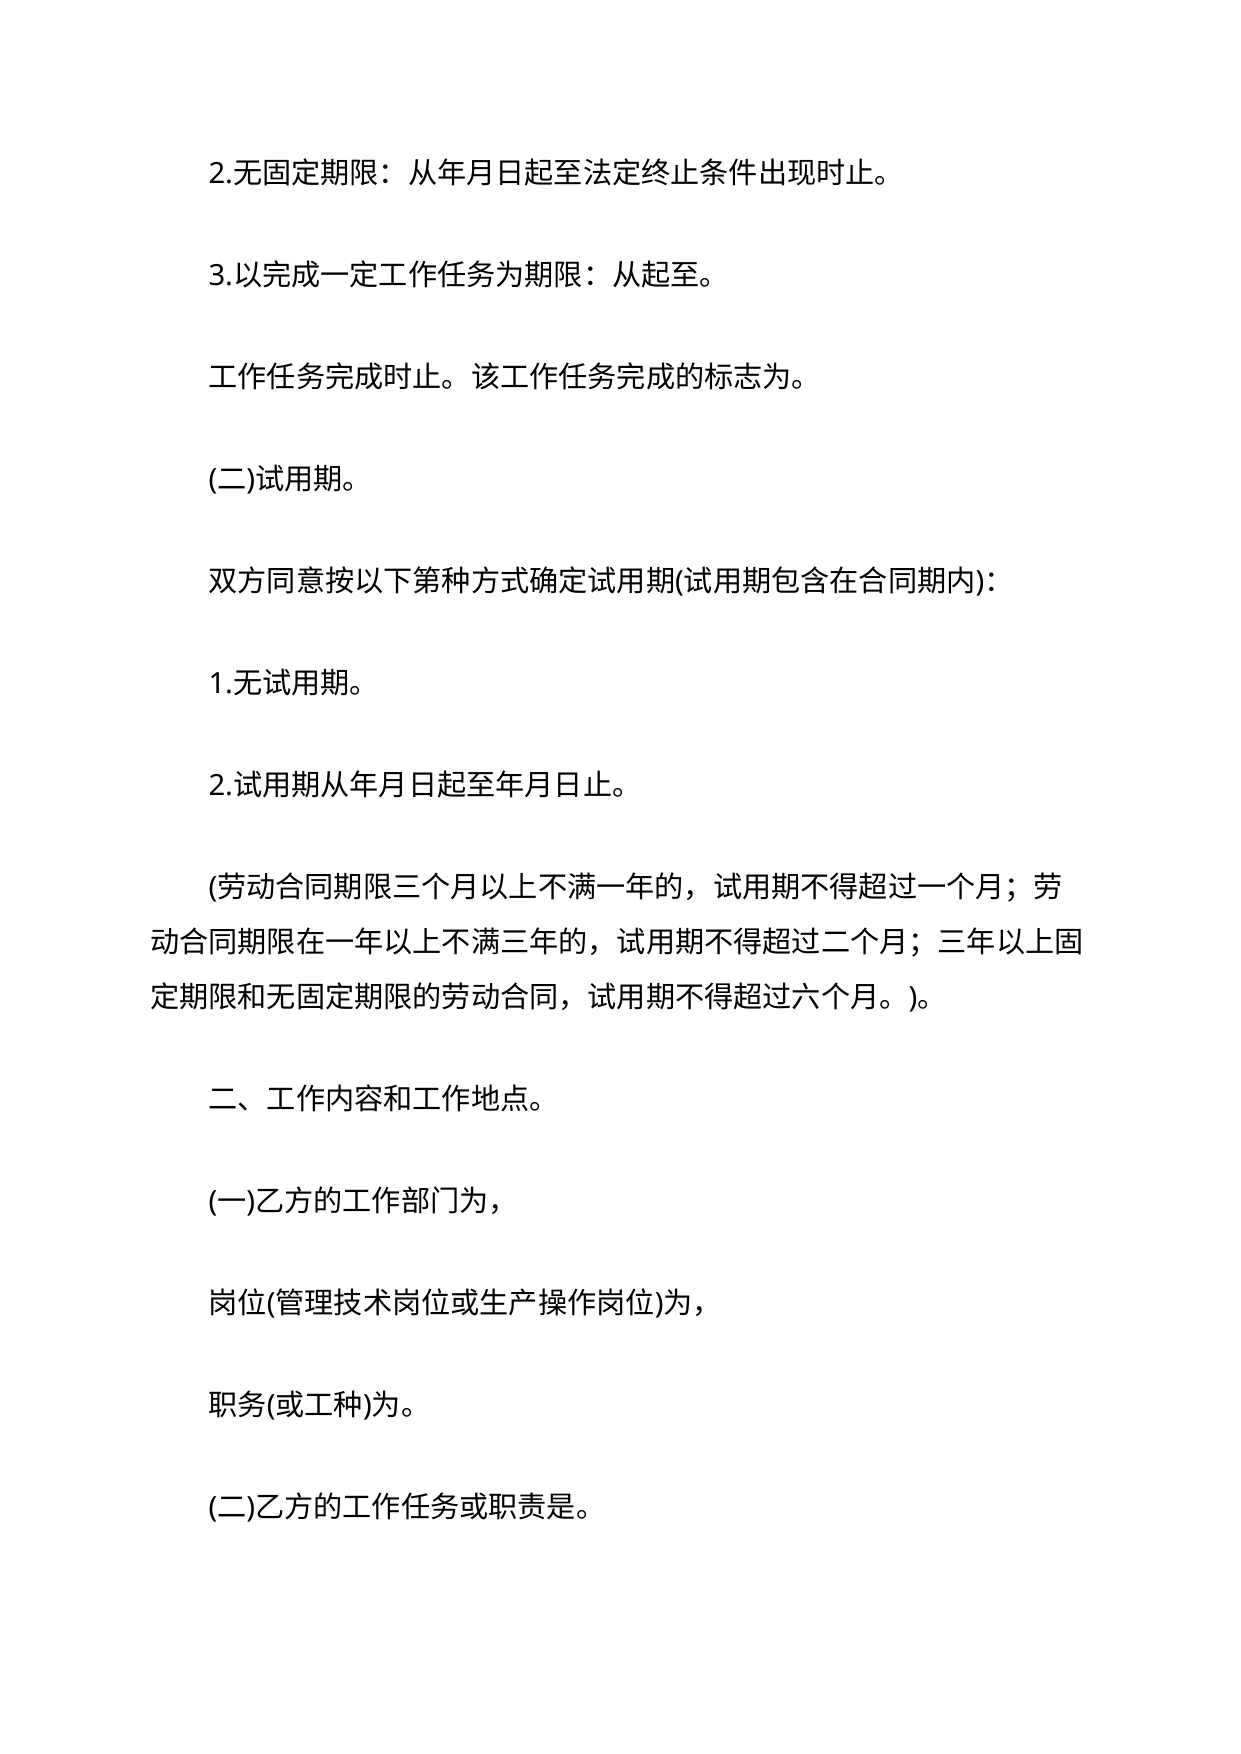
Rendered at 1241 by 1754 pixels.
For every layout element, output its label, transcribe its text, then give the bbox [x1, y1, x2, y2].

text (二)试用期。 [150, 456, 1090, 498]
text 2.无固定期限：从年月日起至法定终止条件出现时止。 [150, 150, 1090, 192]
text 岗位(管理技术岗位或生产操作岗位)为， [150, 1279, 1090, 1322]
text 二、工作内容和工作地点。 [150, 1076, 1090, 1118]
text (二)乙方的工作任务或职责是。 [150, 1483, 1090, 1526]
text 2.试用期从年月日起至年月日止。 [150, 762, 1090, 804]
text 3.以完成一定工作任务为期限：从起至。 [150, 252, 1090, 294]
text 1.无试用期。 [150, 660, 1090, 702]
text 职务(或工种)为。 [150, 1381, 1090, 1424]
text 双方同意按以下第种方式确定试用期(试用期包含在合同期内)： [150, 558, 1090, 600]
text 工作任务完成时止。该工作任务完成的标志为。 [150, 354, 1090, 396]
text (一)乙方的工作部门为， [150, 1177, 1090, 1220]
text (劳动合同期限三个月以上不满一年的，试用期不得超过一个月；劳动合同期限在一年以上不满三年的，试用期不得超过二个月；三年以上固定期限和无固定期限的劳动合同，试用期不得超过六个月。)。 [150, 864, 1090, 1016]
